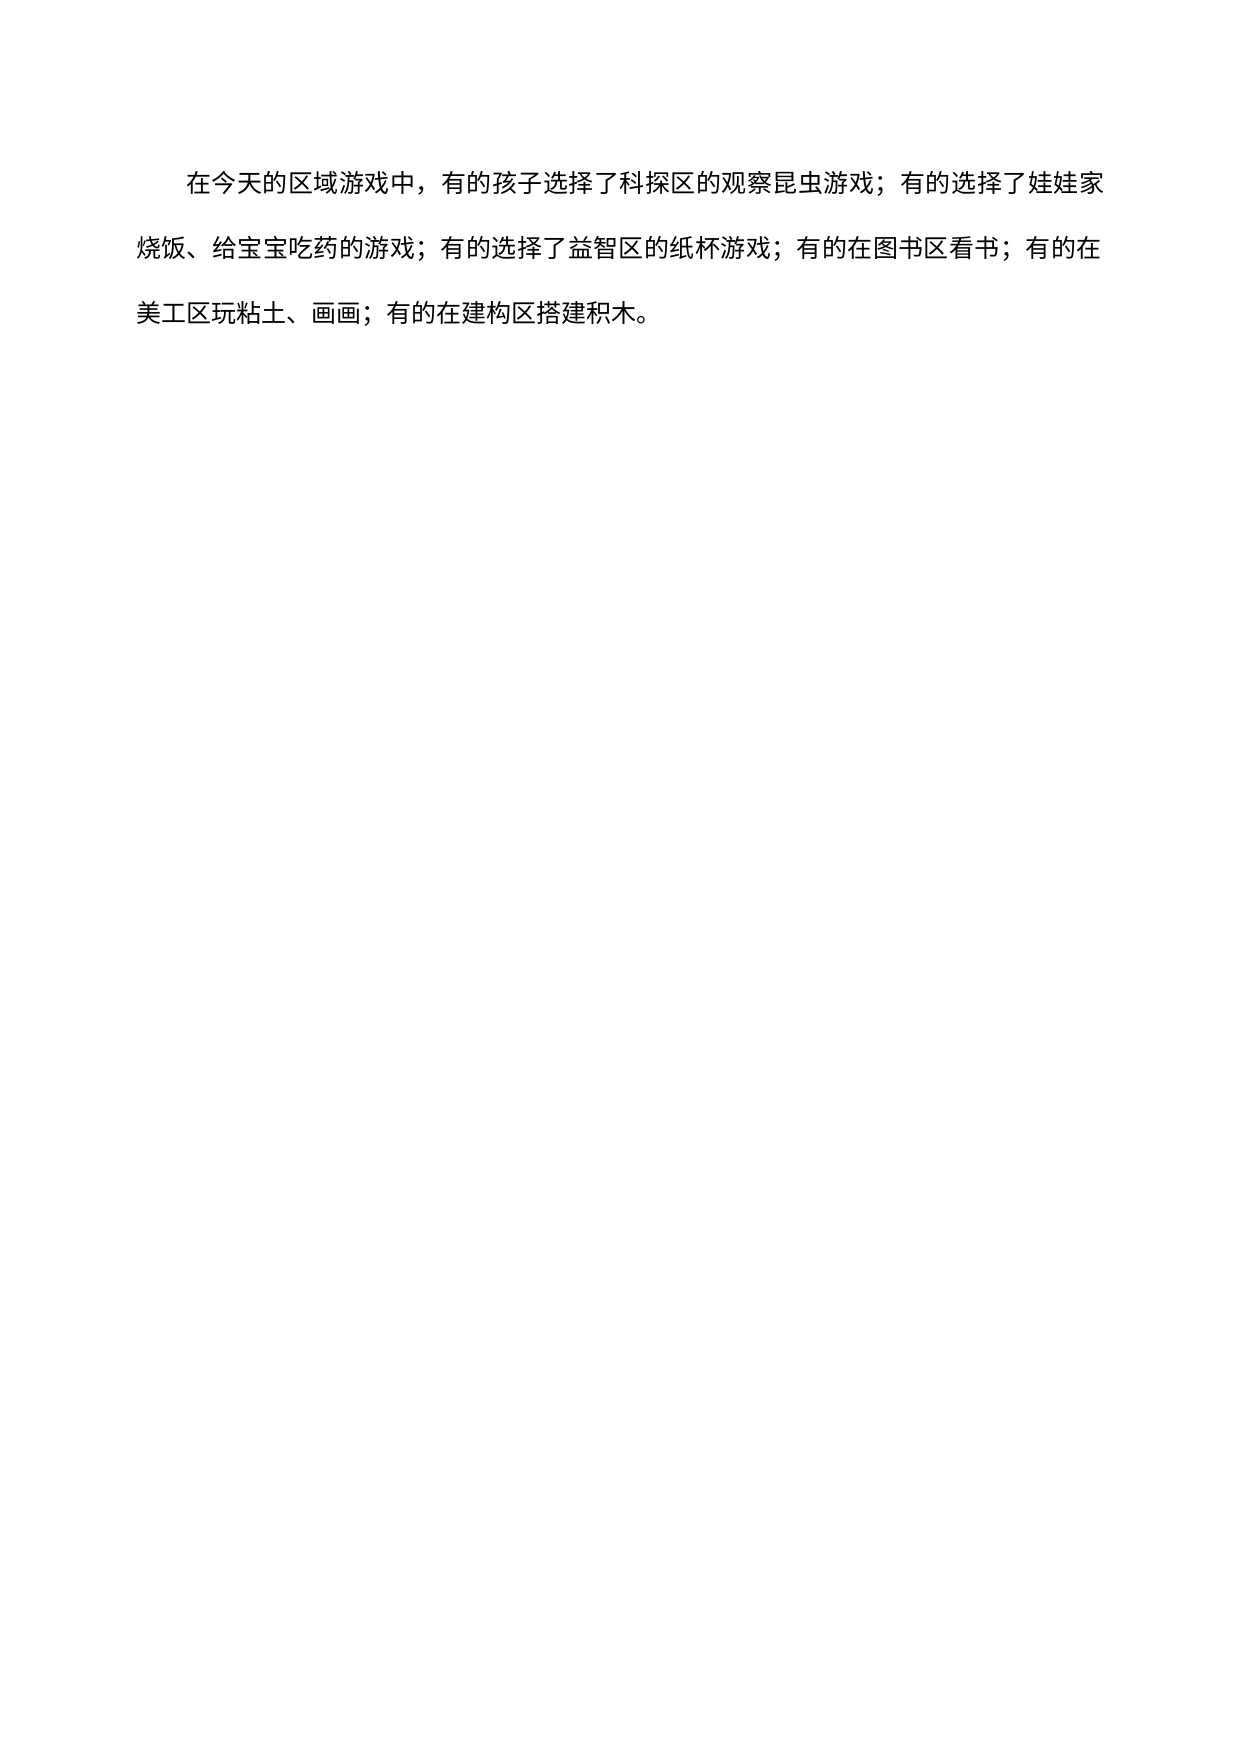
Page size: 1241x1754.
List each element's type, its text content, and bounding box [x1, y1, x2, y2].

text 在今天的区域游戏中，有的孩子选择了科探区的观察昆虫游戏；有的选择了娃娃家烧饭、给宝宝吃药的游戏；有的选择了益智区的纸杯游戏；有的在图书区看书；有的在美工区玩粘土、画画；有的在建构区搭建积木。 [136, 149, 1104, 344]
